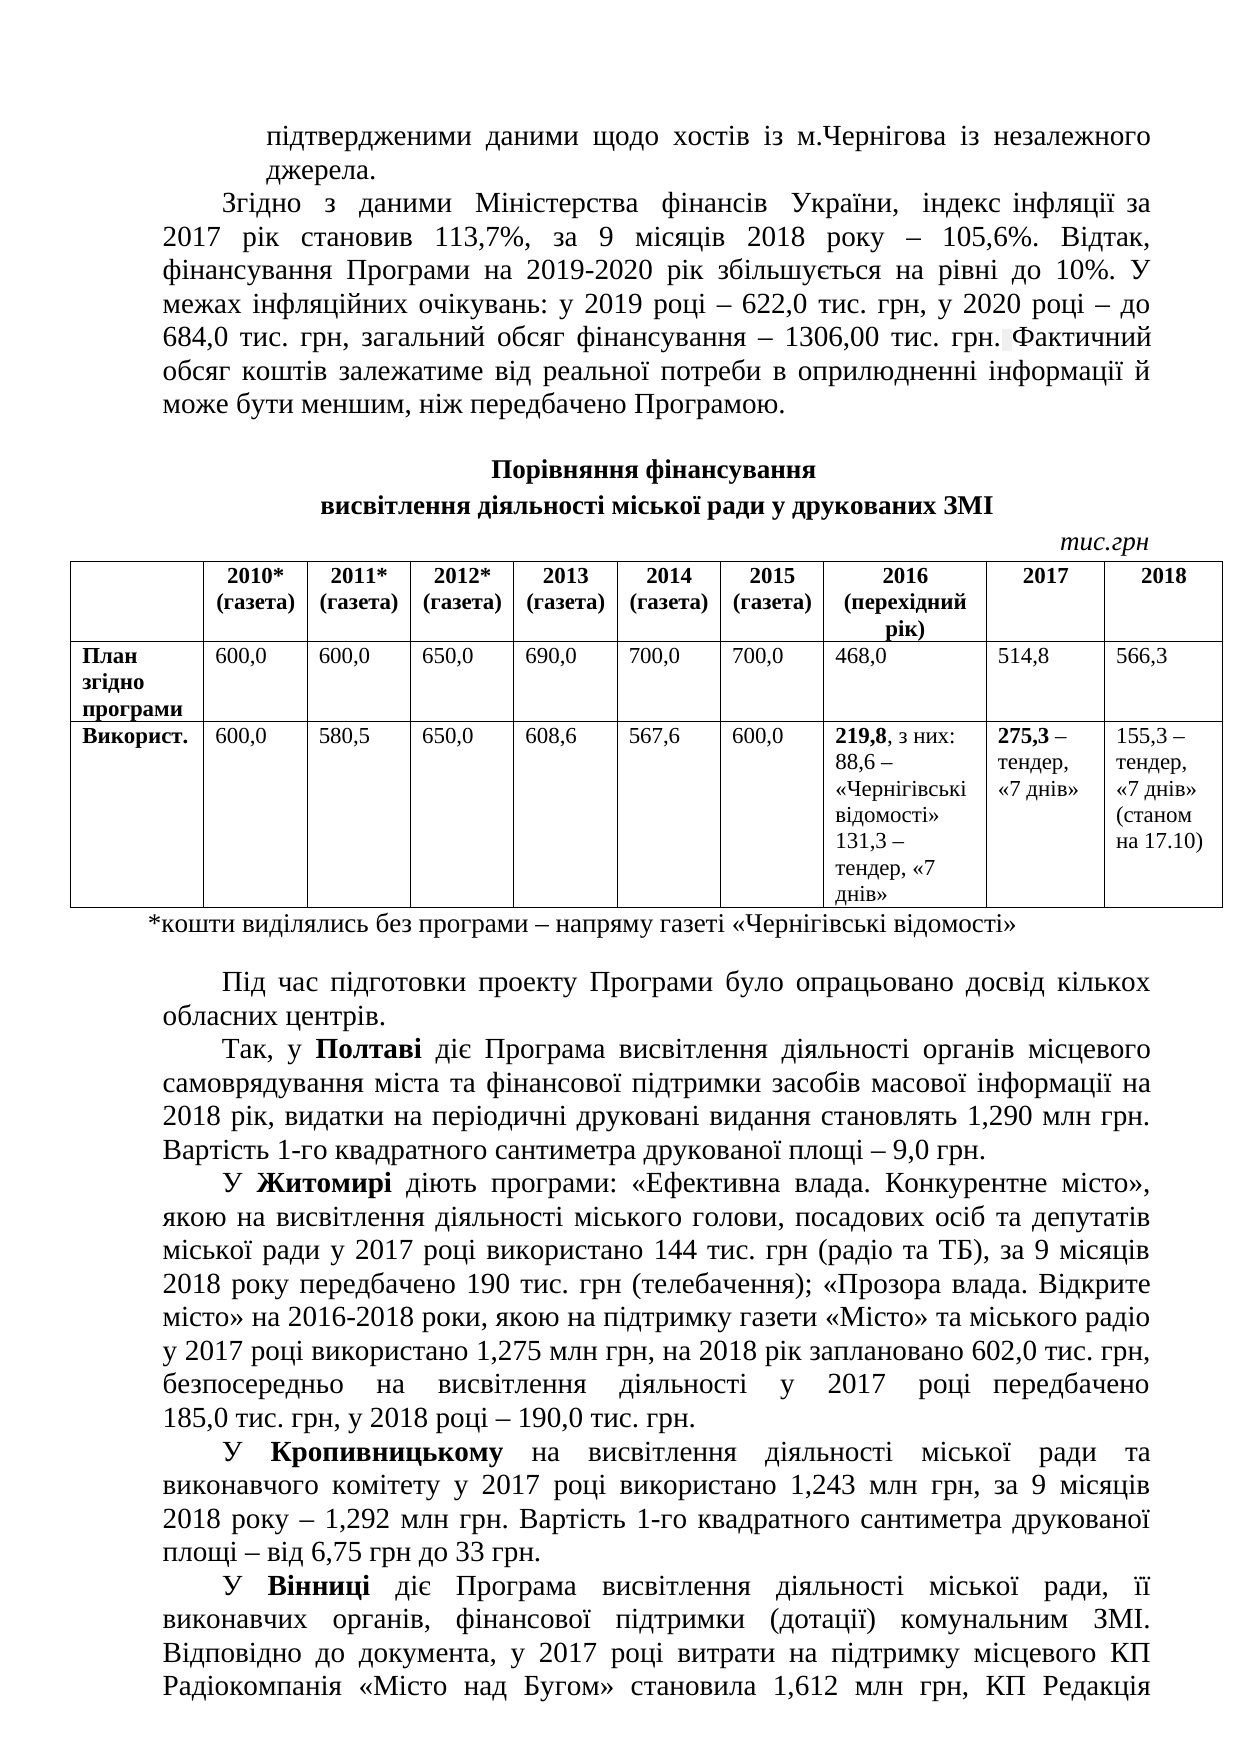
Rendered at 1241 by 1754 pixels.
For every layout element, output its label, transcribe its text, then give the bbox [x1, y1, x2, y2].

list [236, 118, 1152, 185]
table_header 2017 [987, 562, 1104, 641]
table_header 2016 (перехідний рік) [824, 562, 986, 641]
text У Житомирі діють програми: «Ефективна влада. Конкурентне місто», якою на висвітлення діяльності міського голови, посадових осіб та депутатів міської ради у 2017 році використано 144 тис. грн (радіо та ТБ), за 9 місяців 2018 року передбачено 190 тис. грн (телебачення); «Прозора влада. Відкрите місто» на 2016-2018 роки, якою на підтримку газети «Місто» та міського радіо у 2017 році використано 1,275 млн грн, на 2018 рік заплановано 602,0 тис. грн, безпосередньо на висвітлення діяльності у 2017 році передбачено 185,0 тис. грн, у 2018 році – 190,0 тис. грн. [162, 1165, 1152, 1434]
text Так, у Полтаві діє Програма висвітлення діяльності органів місцевого самоврядування міста та фінансової підтримки засобів масової інформації на 2018 рік, видатки на періодичні друковані видання становлять 1,290 млн грн. Вартість 1-го квадратного сантиметра друкованої площі – 9,0 грн. [162, 1031, 1152, 1165]
text Порівняння фінансування висвітлення діяльності міської ради у друкованих ЗМІ [162, 454, 1152, 521]
text У Кропивницькому на висвітлення діяльності міської ради та виконавчого комітету у 2017 році використано 1,243 млн грн, за 9 місяців 2018 року – 1,292 млн грн. Вартість 1-го квадратного сантиметра друкованої площі – від 6,75 грн до 33 грн. [162, 1434, 1152, 1568]
table_cell 566,3 [1105, 642, 1222, 721]
table_cell 700,0 [721, 642, 823, 721]
text Згідно з даними Міністерства фінансів України, індекс інфляції за 2017 рік становив 113,7%, за 9 місяців 2018 року – 105,6%. Відтак, фінансування Програми на 2019-2020 рік збільшується на рівні до 10%. У межах інфляційних очікувань: у 2019 році – 622,0 тис. грн, у 2020 році – до 684,0 тис. грн, загальний обсяг фінансування – 1306,00 тис. грн. Фактичний обсяг коштів залежатиме від реальної потреби в оприлюдненні інформації й може бути меншим, ніж передбачено Програмою. [162, 185, 1152, 420]
table_cell 690,0 [514, 642, 617, 721]
table_cell 514,8 [987, 642, 1104, 721]
table_cell 567,6 [618, 722, 720, 907]
table_header 2015 (газета) [721, 562, 823, 641]
table_header 2011* (газета) [308, 562, 410, 641]
table_cell 600,0 [204, 722, 307, 907]
table_cell 275,3 – тендер, «7 днів» [987, 722, 1104, 907]
table_cell 608,6 [514, 722, 617, 907]
table_header 2018 [1105, 562, 1222, 641]
table_header 2012* (газета) [411, 562, 513, 641]
table_cell 600,0 [721, 722, 823, 907]
table_cell 650,0 [411, 722, 513, 907]
table_cell 155,3 – тендер, «7 днів» (станом на 17.10) [1105, 722, 1222, 907]
text тис.грн [162, 525, 1152, 556]
table_cell 468,0 [824, 642, 986, 721]
table_cell План згідно програми [71, 642, 203, 721]
table_cell 580,5 [308, 722, 410, 907]
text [162, 1568, 1152, 1702]
table_cell 600,0 [204, 642, 307, 721]
table_cell 600,0 [308, 642, 410, 721]
text *кошти виділялись без програми – напряму газеті «Чернігівські відомості» [148, 908, 1152, 939]
text Під час підготовки проекту Програми було опрацьовано досвід кількох обласних центрів. [162, 964, 1152, 1031]
table_header 2010* (газета) [204, 562, 307, 641]
table_header 2013 (газета) [514, 562, 617, 641]
table_cell 700,0 [618, 642, 720, 721]
table_cell 650,0 [411, 642, 513, 721]
table_cell Використ. [71, 722, 203, 907]
table_header [71, 562, 203, 641]
table_cell 219,8, з них: 88,6 – «Чернігівські відомості» 131,3 – тендер, «7 днів» [824, 722, 986, 907]
table_header 2014 (газета) [618, 562, 720, 641]
